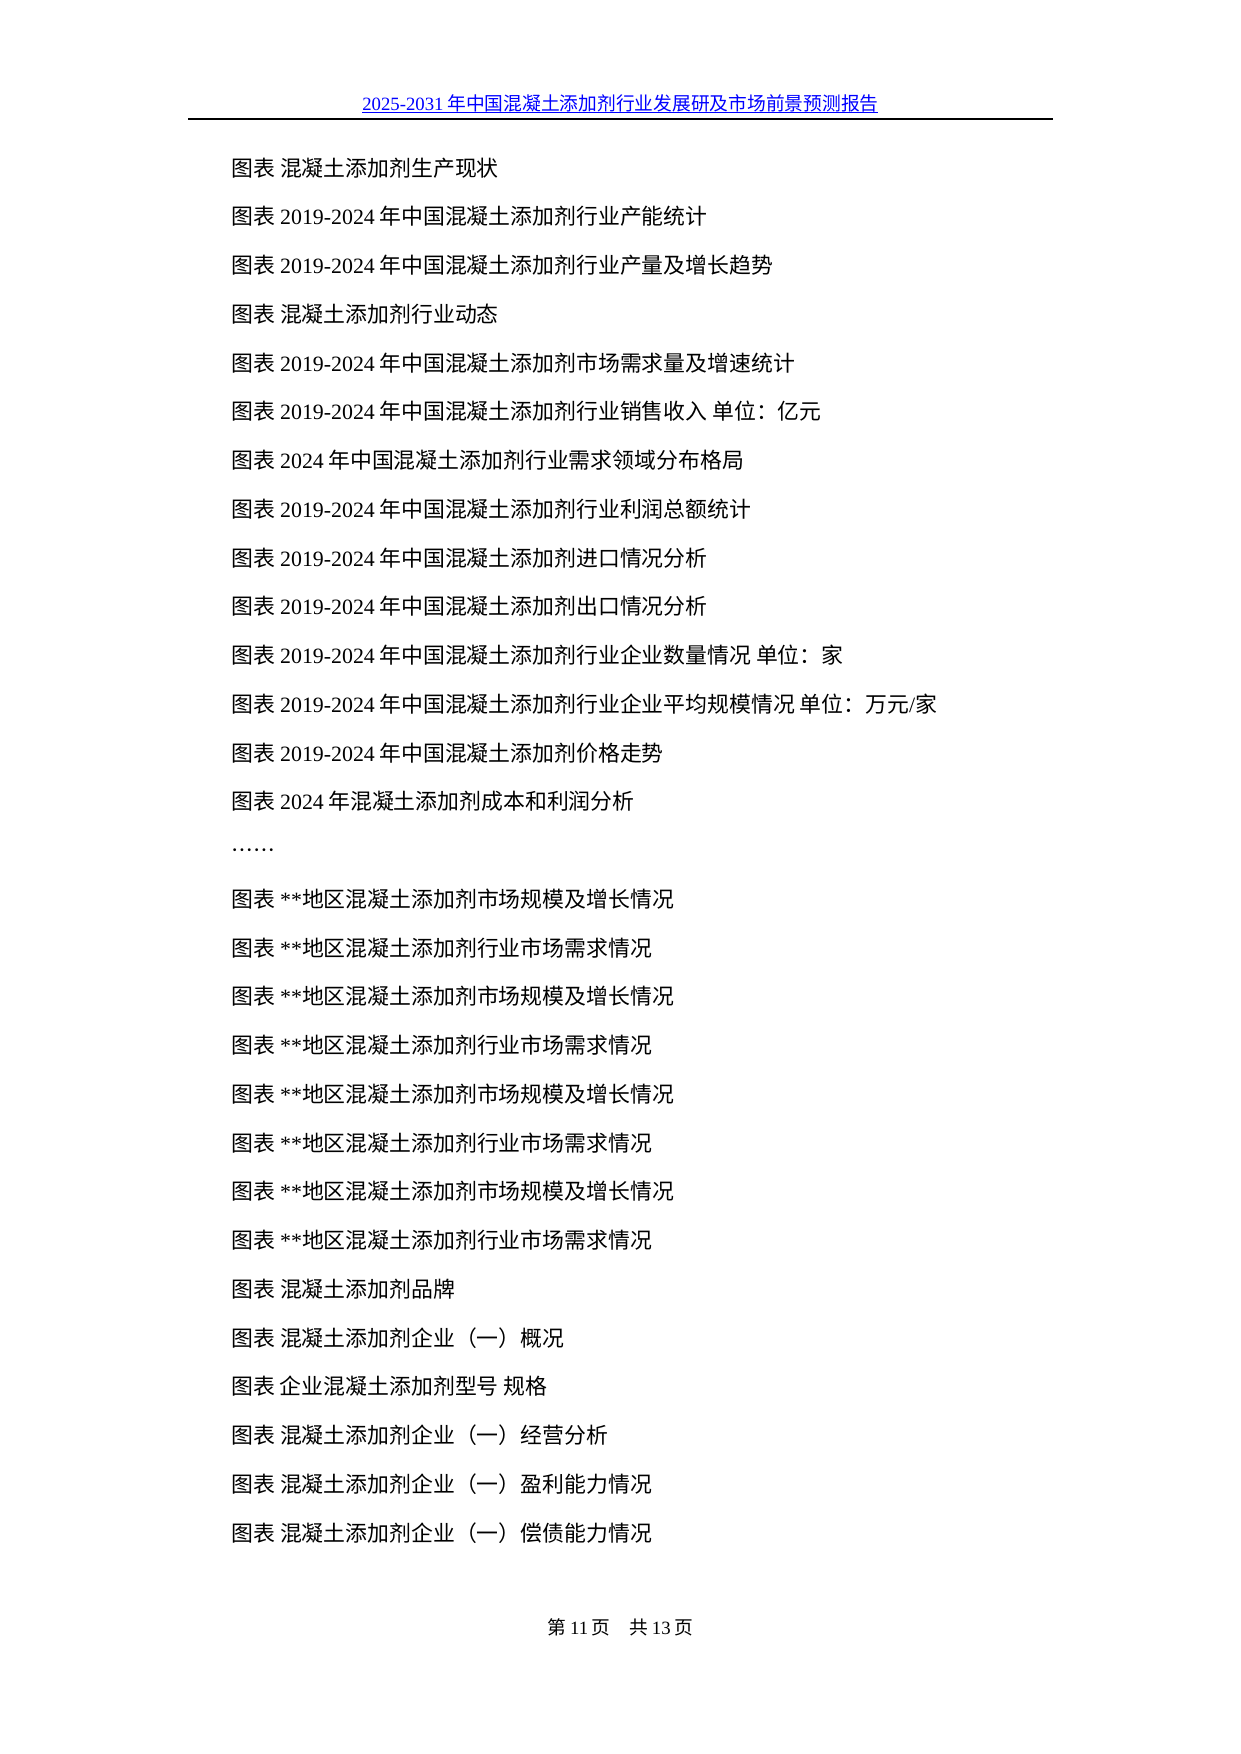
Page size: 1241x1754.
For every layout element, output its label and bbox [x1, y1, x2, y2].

text [187, 150, 1053, 1548]
